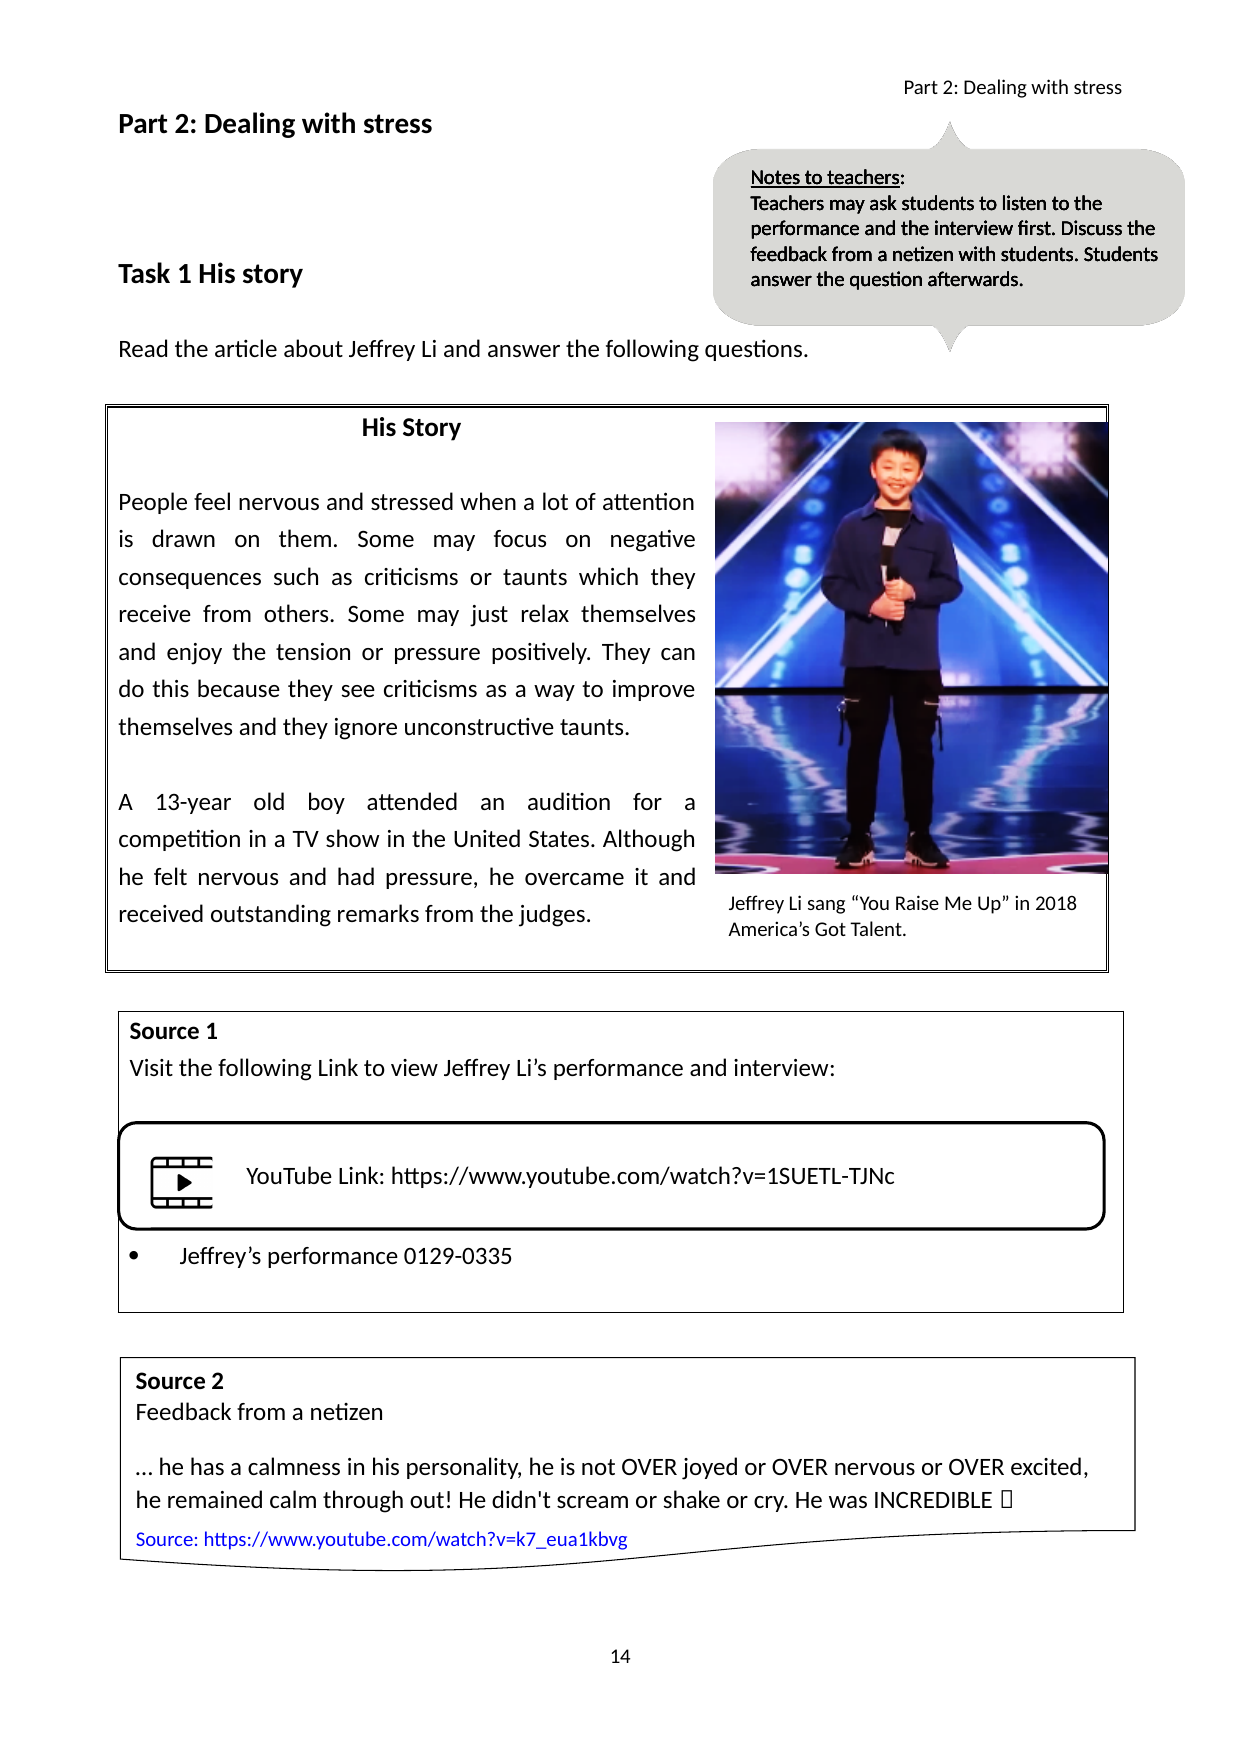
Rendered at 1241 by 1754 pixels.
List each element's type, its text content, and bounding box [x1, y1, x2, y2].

picture [150, 1156, 213, 1210]
table_header His Story People feel nervous and stressed when a lot of attention is drawn on them. Some may focus on negative consequences such as criticisms or taunts which they receive from others. Some may just relax themselves and enjoy the tension or pressure positively. They can do this because they see criticisms as a way to improve themselves and they ignore unconstructive taunts. A 13-year old boy attended an audition for a competition in a TV show in the United States. Although he felt nervous and had pressure, he overcame it and received outstanding remarks from the judges. [108, 408, 1106, 970]
picture [715, 422, 1108, 874]
text Task 1 His story [118, 254, 712, 292]
table_header Source 1 Visit the following Link to view Jeffrey Li’s performance and interview: Jeffrey’s performance 0129-0335 [119, 1012, 1123, 1312]
text Read the article about Jeffrey Li and answer the following questions. [118, 329, 1122, 367]
picture [712, 115, 1186, 360]
text Part 2: Dealing with stress [118, 104, 1122, 142]
